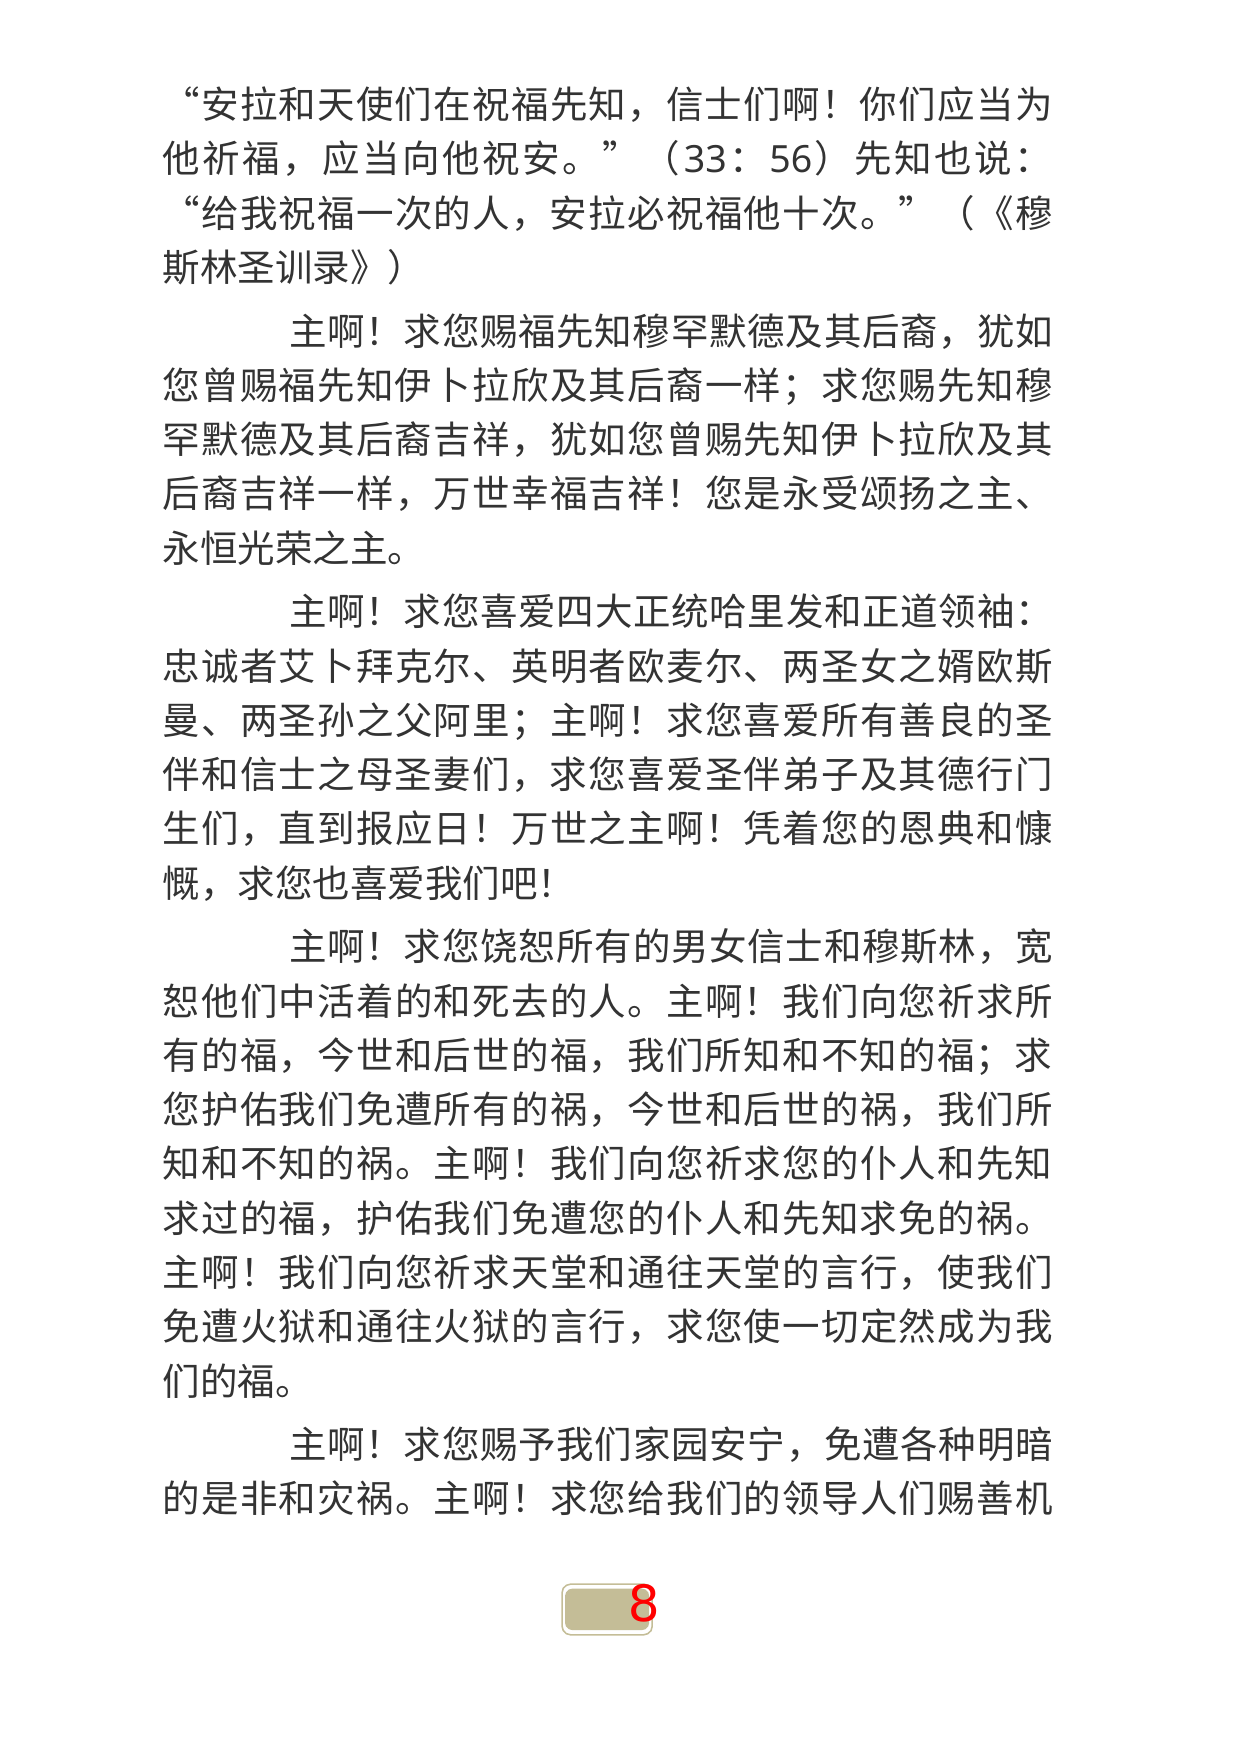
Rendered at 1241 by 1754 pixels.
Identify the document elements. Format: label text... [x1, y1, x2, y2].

text 主啊！求您喜爱四大正统哈里发和正道领袖：忠诚者艾卜拜克尔、英明者欧麦尔、两圣女之婿欧斯曼、两圣孙之父阿里；主啊！求您喜爱所有善良的圣伴和信士之母圣妻们，求您喜爱圣伴弟子及其德行门生们，直到报应日！万世之主啊！凭着您的恩典和慷慨，求您也喜爱我们吧！ [162, 582, 1053, 908]
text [162, 1415, 1053, 1524]
text 主啊！求您赐福先知穆罕默德及其后裔，犹如您曾赐福先知伊卜拉欣及其后裔一样；求您赐先知穆罕默德及其后裔吉祥，犹如您曾赐先知伊卜拉欣及其后裔吉祥一样，万世幸福吉祥！您是永受颂扬之主、永恒光荣之主。 [162, 302, 1053, 573]
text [162, 75, 1053, 292]
text 主啊！求您饶恕所有的男女信士和穆斯林，宽恕他们中活着的和死去的人。主啊！我们向您祈求所有的福，今世和后世的福，我们所知和不知的福；求您护佑我们免遭所有的祸，今世和后世的祸，我们所知和不知的祸。主啊！我们向您祈求您的仆人和先知求过的福，护佑我们免遭您的仆人和先知求免的祸。主啊！我们向您祈求天堂和通往天堂的言行，使我们免遭火狱和通往火狱的言行，求您使一切定然成为我们的福。 [162, 917, 1053, 1406]
